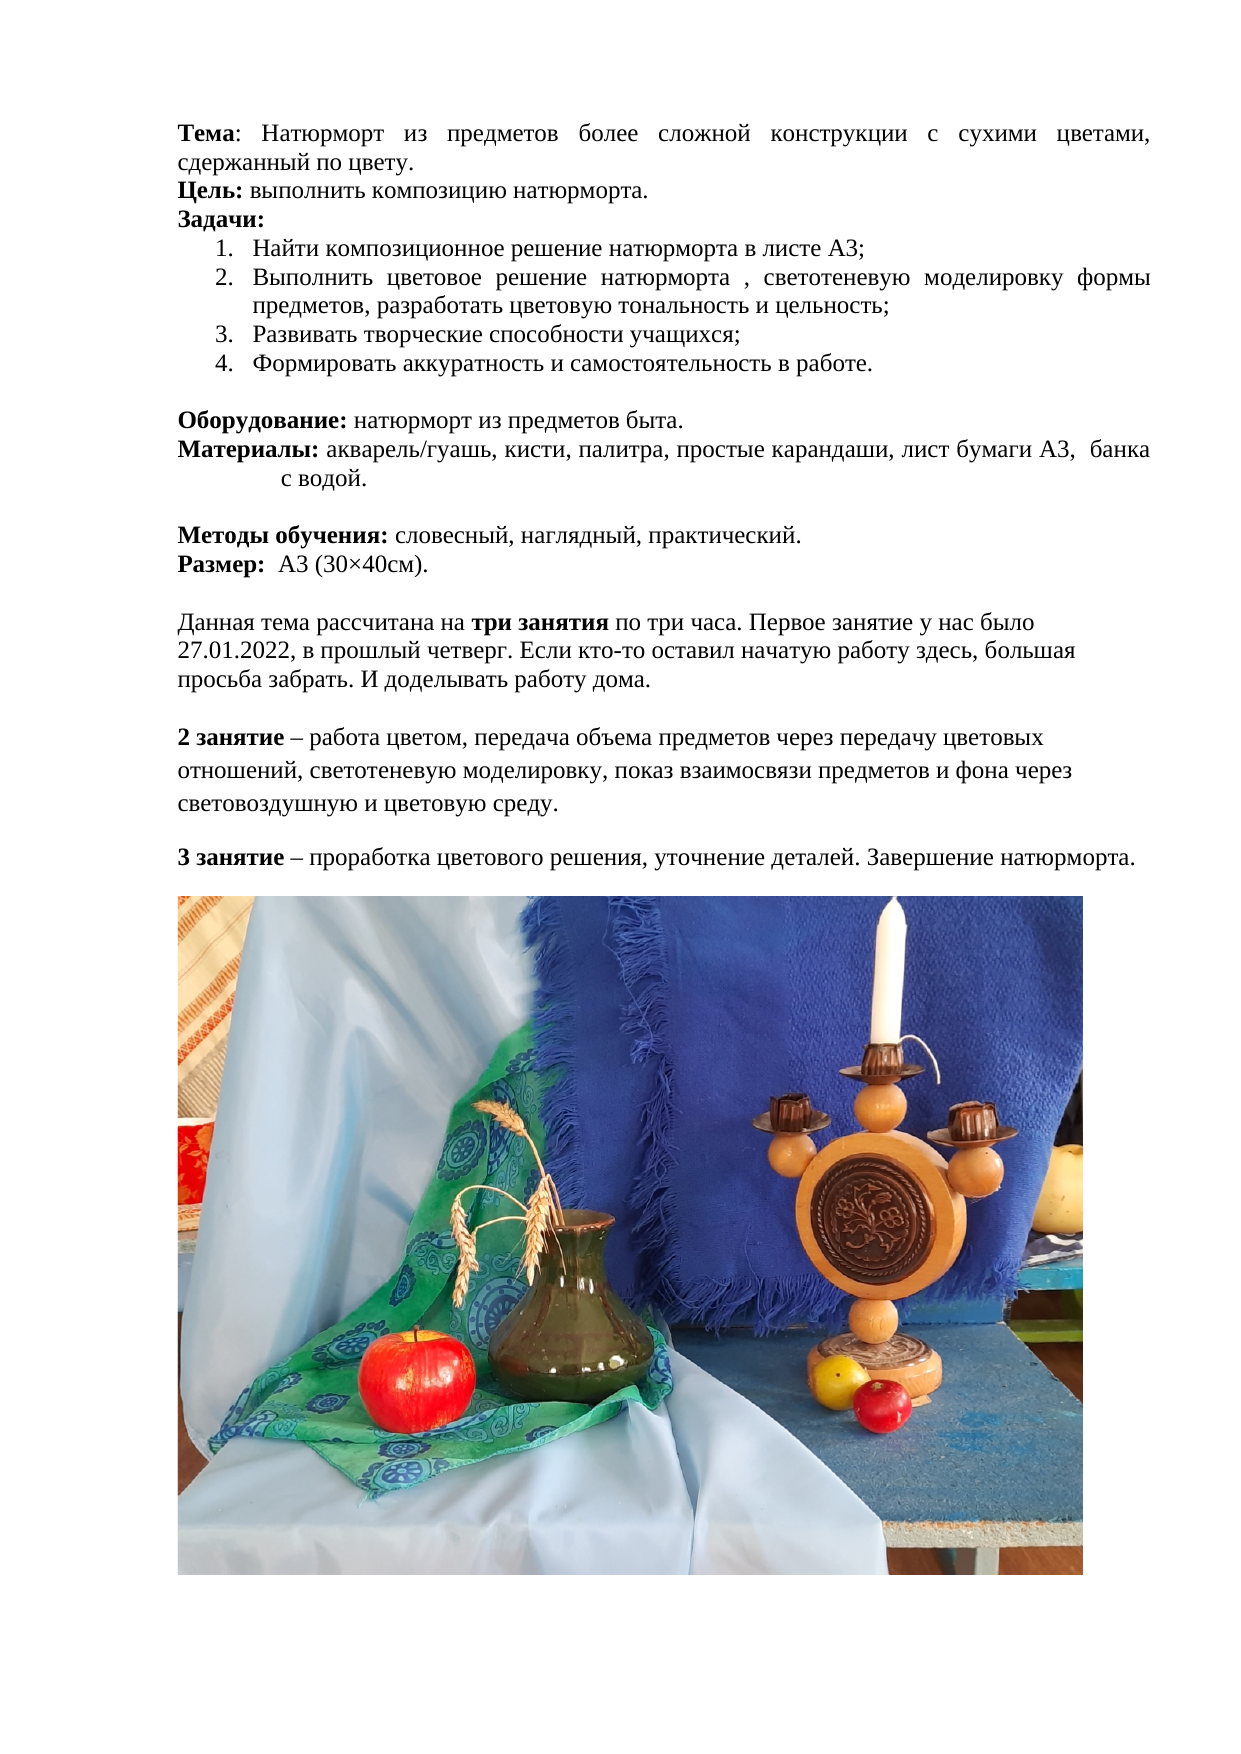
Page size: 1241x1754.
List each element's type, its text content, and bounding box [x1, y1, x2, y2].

text Данная тема рассчитана на три занятия по три часа. Первое занятие у нас было 27.01.2022, в прошлый четверг. Если кто-то оставил начатую работу здесь, большая просьба забрать. И доделывать работу дома. [177, 607, 1152, 693]
text 2 занятие – работа цветом, передача объема предметов через передачу цветовых отношений, светотеневую моделировку, показ взаимосвязи предметов и фона через световоздушную и цветовую среду. [177, 722, 1152, 817]
picture [179, 896, 1082, 1575]
text Оборудование: натюрморт из предметов быта. [177, 406, 1152, 434]
list Выполнить цветовое решение натюрморта , светотеневую моделировку формы предметов, разработать цветовую тональность и цельность; [215, 262, 1152, 319]
text Размер: А3 (30×40см). [177, 549, 1152, 578]
list Найти композиционное решение натюрморта в листе А3; [215, 233, 1152, 262]
list Формировать аккуратность и самостоятельность в работе. [215, 348, 1152, 377]
text Цель: выполнить композицию натюрморта. [177, 176, 1152, 204]
text Материалы: акварель/гуашь, кисти, палитра, простые карандаши, лист бумаги А3, банка с водой. [177, 434, 1152, 492]
text 3 занятие – проработка цветового решения, уточнение деталей. Завершение натюрморта. [177, 842, 1152, 871]
text Задачи: [177, 204, 1152, 233]
text Методы обучения: словесный, наглядный, практический. [177, 521, 1152, 549]
list Развивать творческие способности учащихся; [215, 319, 1152, 348]
text Тема: Натюрморт из предметов более сложной конструкции с сухими цветами, сдержанный по цвету. [177, 118, 1152, 176]
